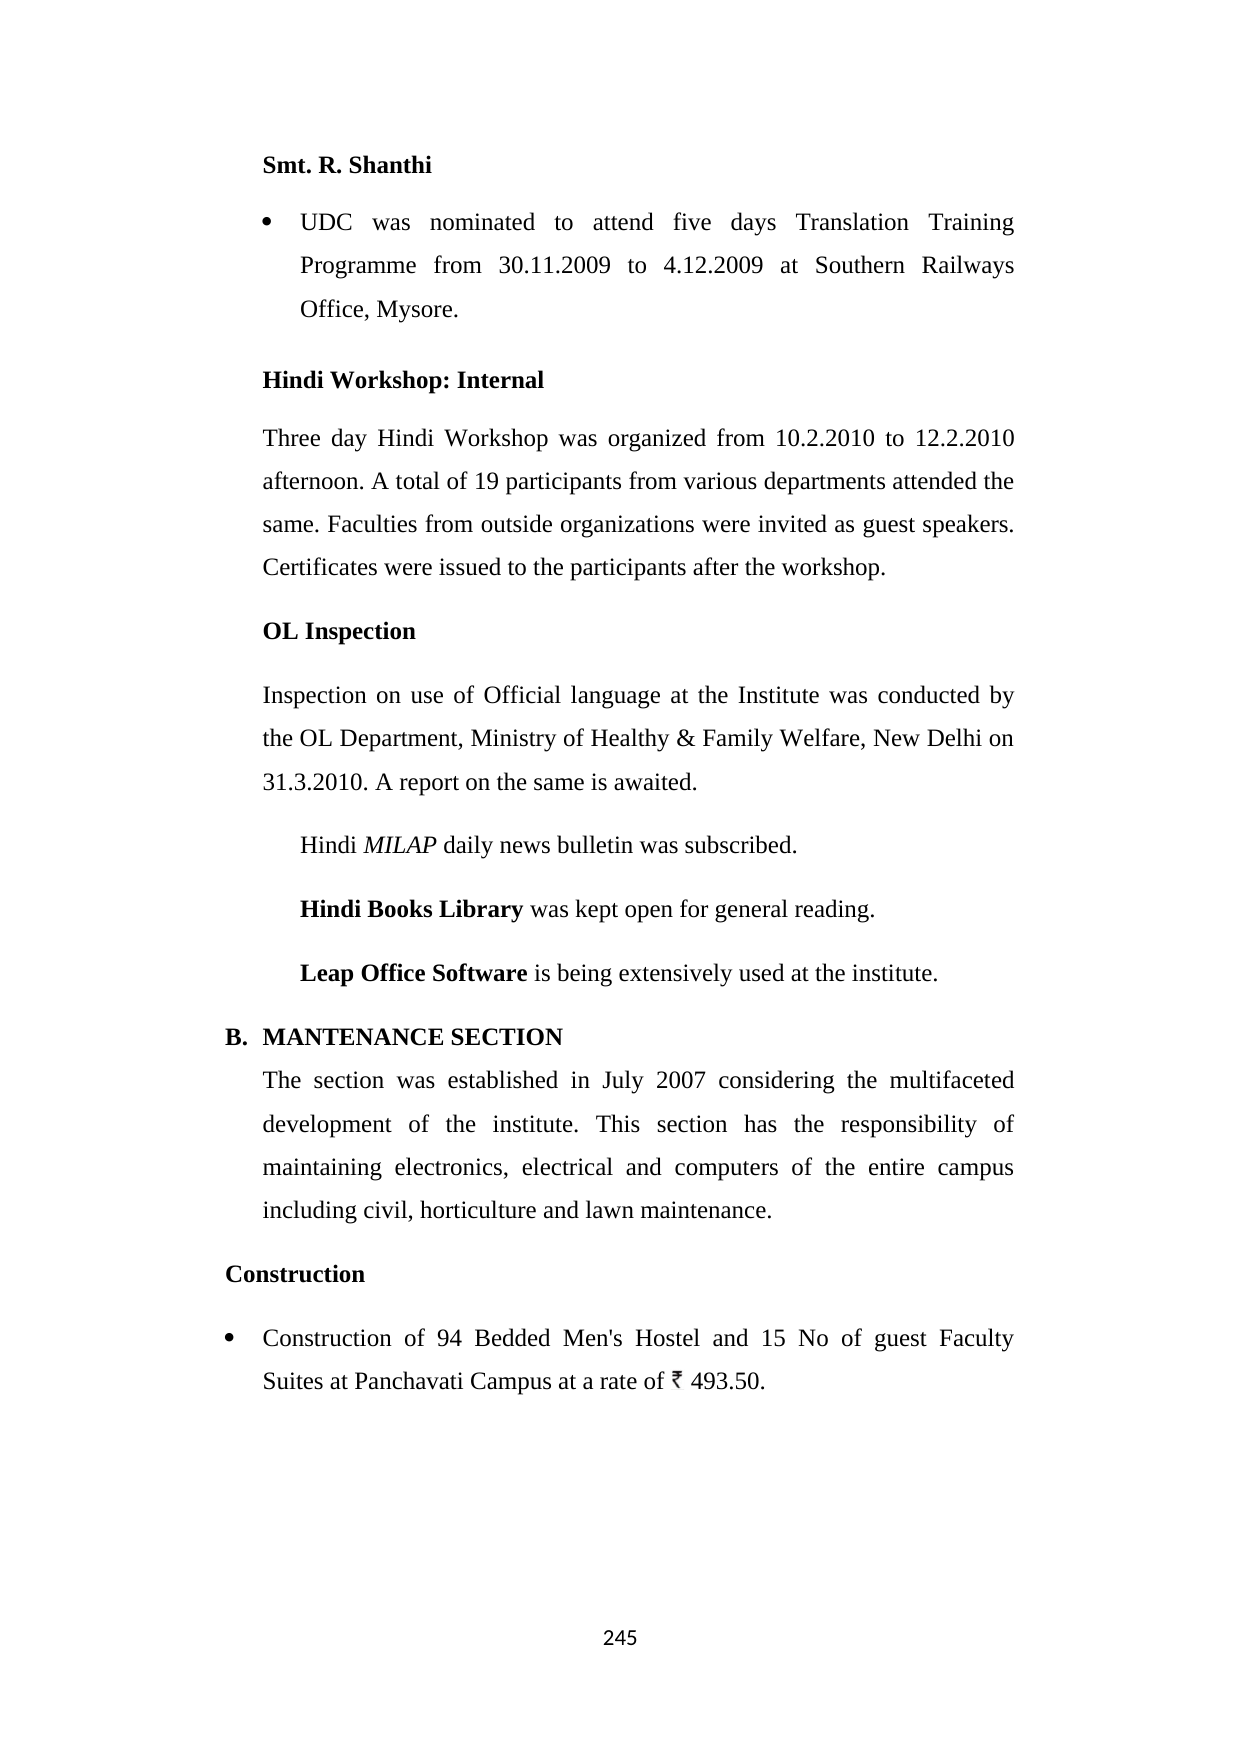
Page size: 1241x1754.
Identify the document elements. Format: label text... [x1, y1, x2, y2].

list The section was established in July 2007 considering the multifaceted development of the institute. This section has the responsibility of maintaining electronics, electrical and computers of the entire campus including civil, horticulture and lawn maintenance. [262, 1066, 1015, 1224]
list UDC was nominated to attend five days Translation Training Programme from 30.11.2009 to 4.12.2009 at Southern Railways Office, Mysore. [262, 207, 1015, 322]
picture [670, 1369, 685, 1390]
text Inspection on use of Official language at the Institute was conducted by the OL Department, Ministry of Healthy & Family Welfare, New Delhi on 31.3.2010. A report on the same is awaited. [262, 680, 1015, 795]
text Hindi MILAP daily news bulletin was subscribed. [225, 831, 1015, 859]
text Hindi Books Library was kept open for general reading. [225, 894, 1015, 923]
text Hindi Workshop: Internal [225, 366, 1015, 394]
text Smt. R. Shanthi [262, 150, 1015, 179]
text Three day Hindi Workshop was organized from 10.2.2010 to 12.2.2010 afternoon. A total of 19 participants from various departments attended the same. Faculties from outside organizations were invited as guest speakers. Certificates were issued to the participants after the workshop. [262, 423, 1015, 581]
text OL Inspection [225, 616, 1015, 645]
text Construction [225, 1259, 1015, 1288]
list MANTENANCE SECTION [225, 1022, 1015, 1051]
list Construction of 94 Bedded Men's Hostel and 15 No of guest Faculty Suites at Panchavati Campus at a rate of 493.50. [225, 1323, 1015, 1395]
text Leap Office Software is being extensively used at the institute. [225, 958, 1015, 987]
